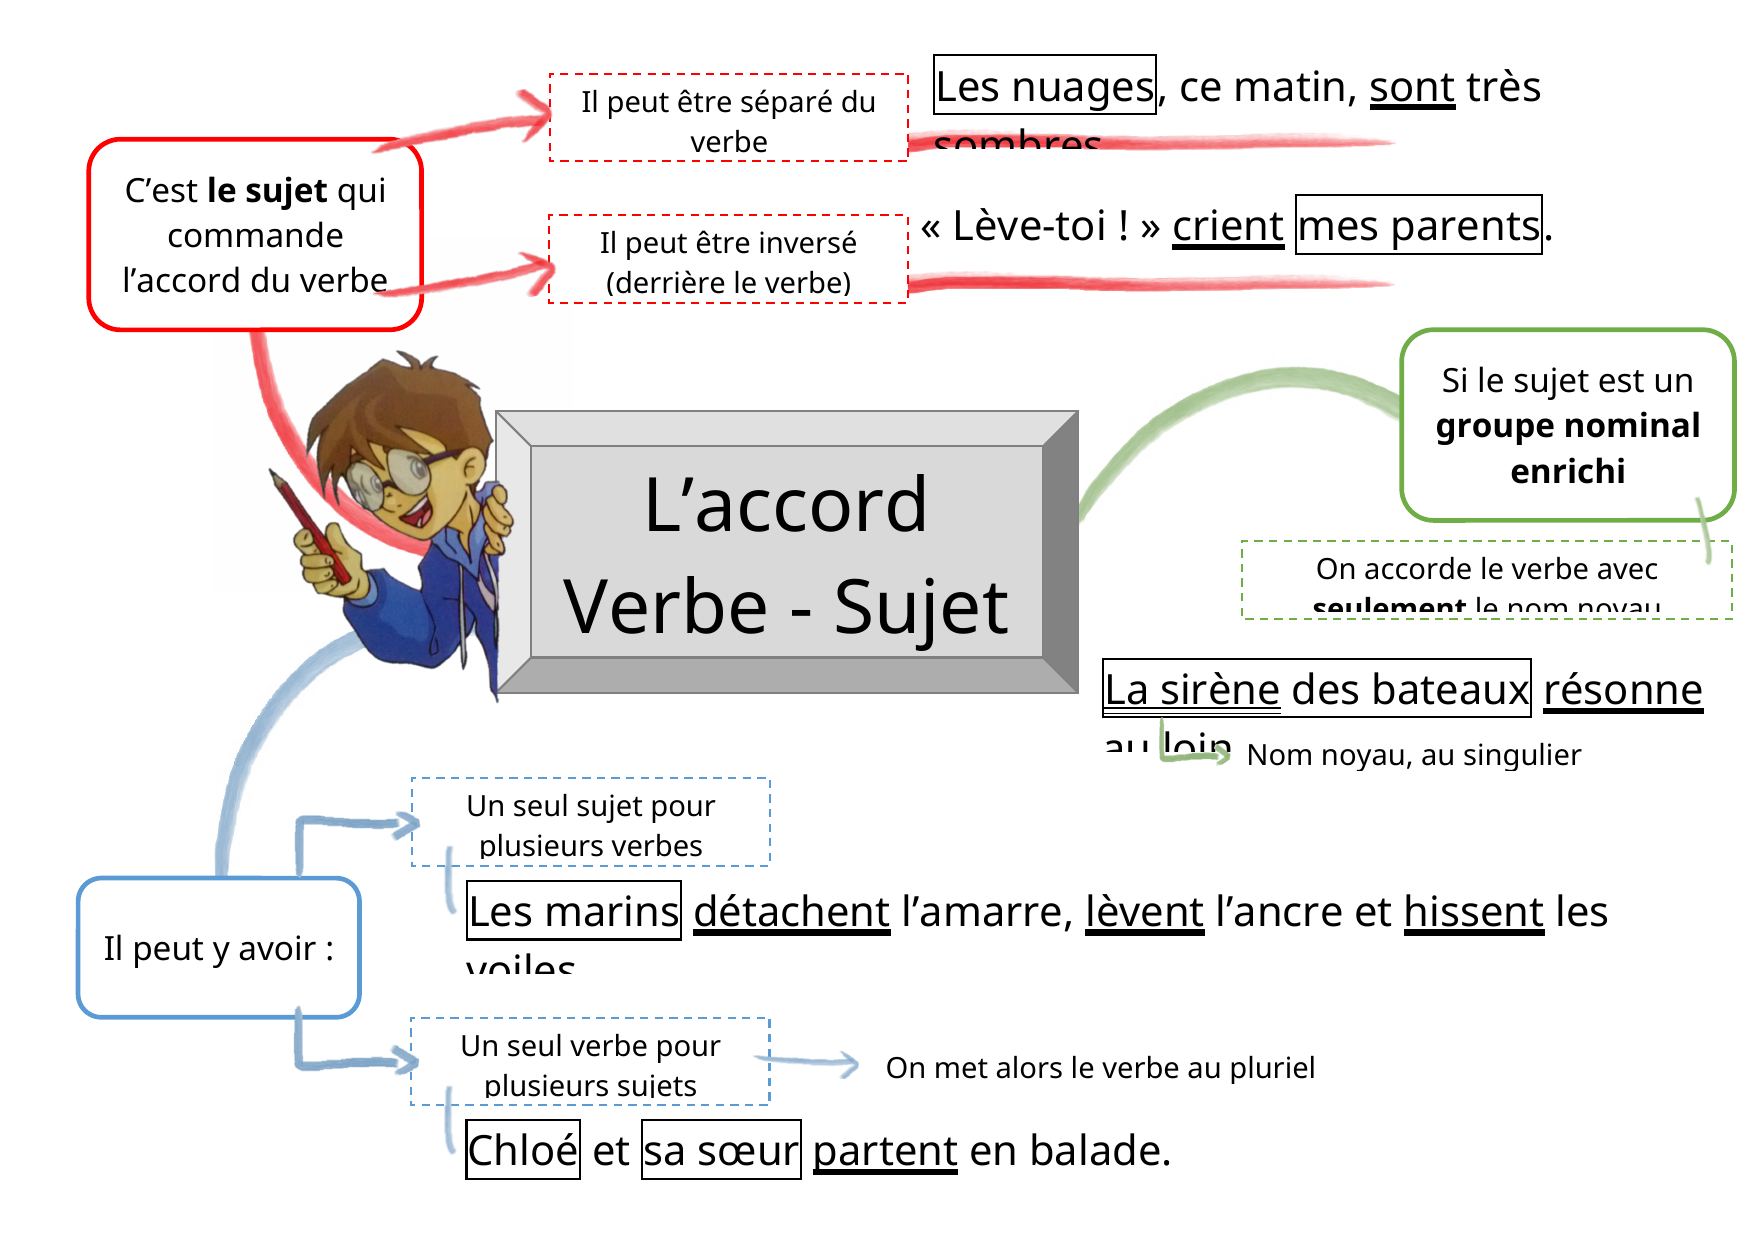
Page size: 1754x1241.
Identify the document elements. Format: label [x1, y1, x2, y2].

picture [213, 238, 573, 715]
picture [909, 124, 1402, 162]
picture [365, 86, 558, 163]
picture [908, 266, 1401, 303]
